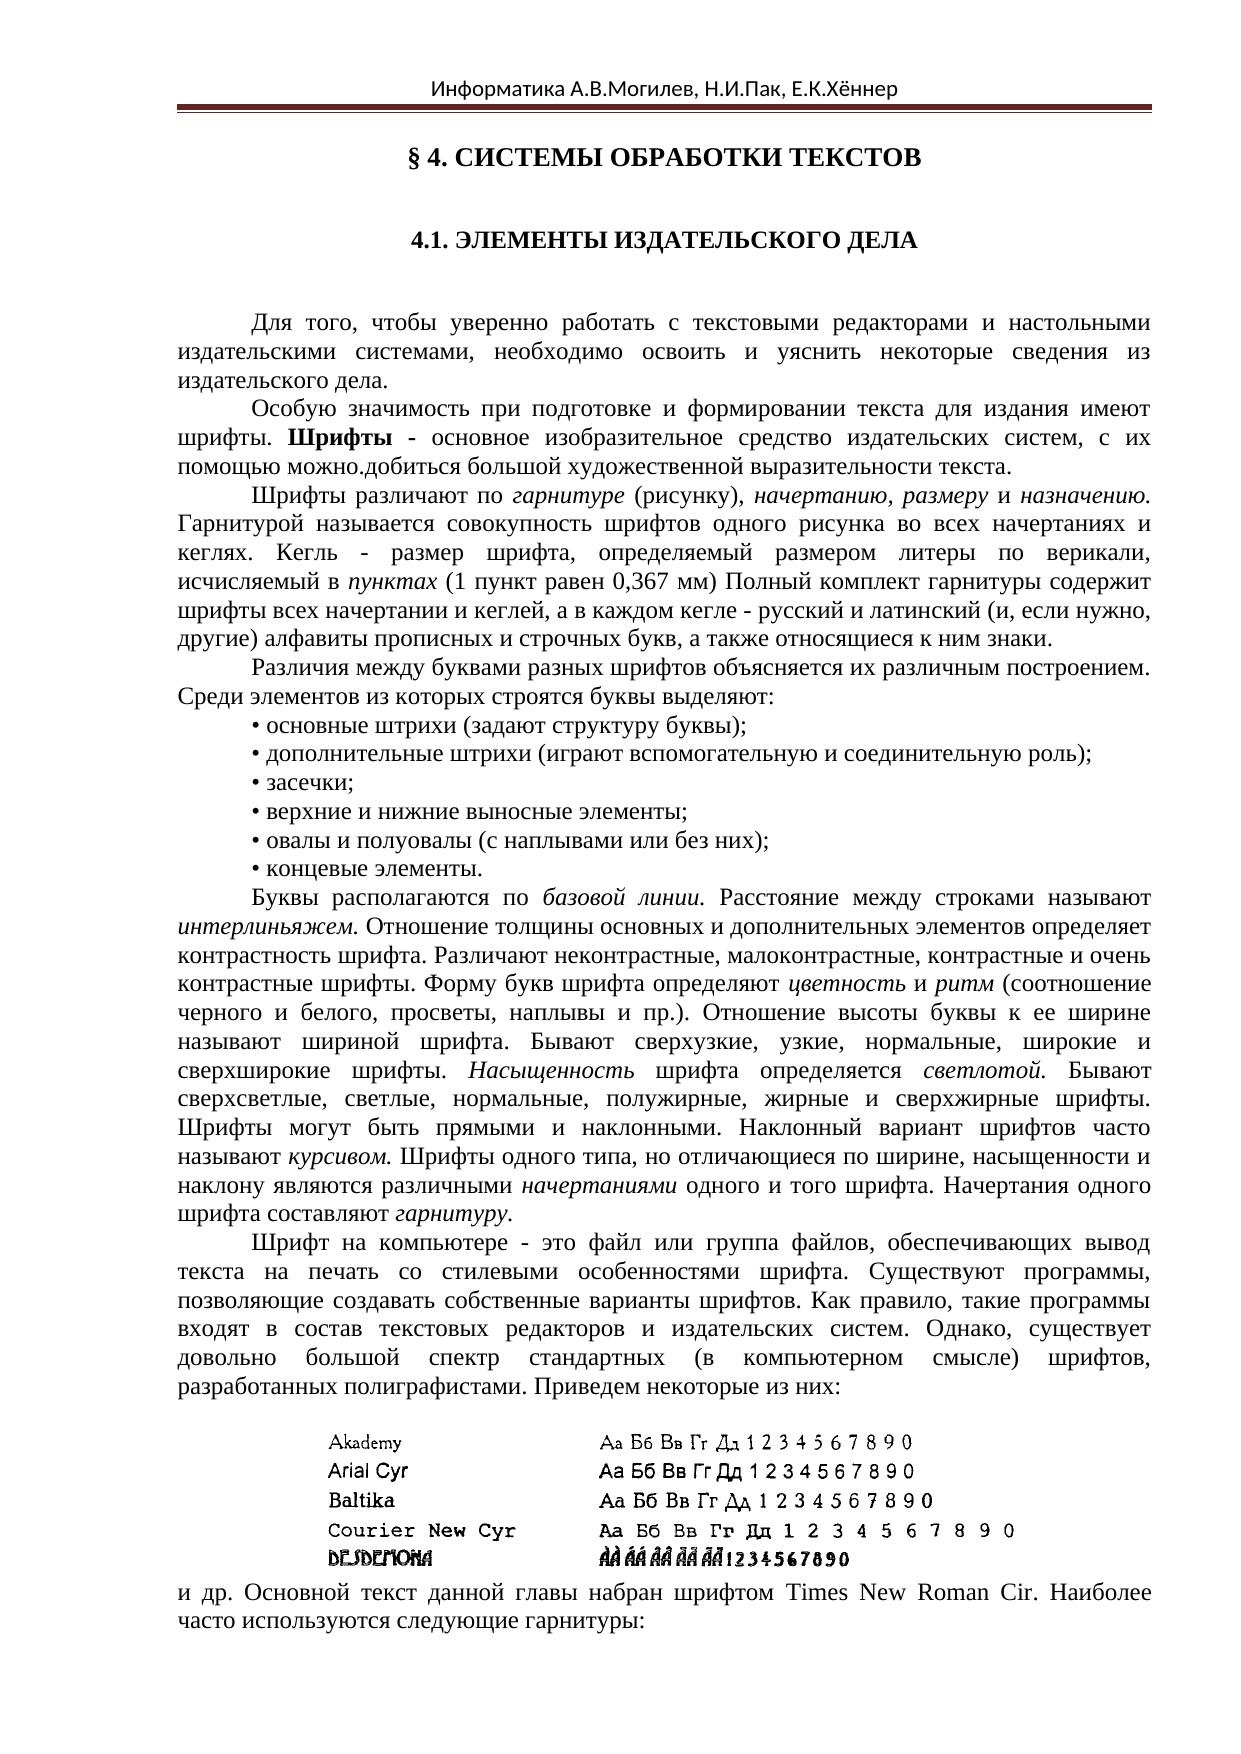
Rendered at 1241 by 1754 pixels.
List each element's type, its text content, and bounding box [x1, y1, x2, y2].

text • верхние и нижние выносные элементы; [177, 796, 1152, 825]
text • засечки; [177, 767, 1152, 796]
subtitle 4.1. ЭЛЕМЕНТЫ ИЗДАТЕЛЬСКОГО ДЕЛА [177, 225, 1152, 254]
picture [297, 1428, 1032, 1577]
text • концевые элементы. [177, 853, 1152, 882]
text • овалы и полуовалы (с наплывами или без них); [177, 825, 1152, 853]
text и др. Основной текст данной главы набран шрифтом Times New Roman Cir. Наиболее часто используются следующие гарнитуры: [177, 1577, 1152, 1634]
text • основные штрихи (задают структуру буквы); [177, 710, 1152, 738]
text Особую значимость при подготовке и формировании текста для издания имеют шрифты. Шрифты - основное изобразительное средство издательских систем, с их помощью можно.добиться большой художественной выразительности текста. [177, 393, 1152, 480]
text • дополнительные штрихи (играют вспомогательную и соединительную роль); [177, 738, 1152, 767]
subtitle § 4. СИСТЕМЫ ОБРАБОТКИ ТЕКСТОВ [177, 141, 1152, 172]
text Шрифты различают по гарнитуре (рисунку), начертанию, размеру и назначению. Гарнитурой называется совокупность шрифтов одного рисунка во всех начертаниях и кеглях. Кегль - размер шрифта, определяемый размером литеры по верикали, исчисляемый в пунктах (1 пункт равен 0,367 мм) Полный комплект гарнитуры содержит шрифты всех начертании и кеглей, а в каждом кегле - русский и латинский (и, если нужно, другие) алфавиты прописных и строчных букв, а также относящиеся к ним знаки. [177, 480, 1152, 652]
text Буквы располагаются по базовой линии. Расстояние между строками называют интерлиньяжем. Отношение толщины основных и дополнительных элементов определяет контрастность шрифта. Различают неконтрастные, малоконтрастные, контрастные и очень контрастные шрифты. Форму букв шрифта определяют цветность и ритм (соотношение черного и белого, просветы, наплывы и пр.). Отношение высоты буквы к ее ширине называют шириной шрифта. Бывают сверхузкие, узкие, нормальные, широкие и сверхширокие шрифты. Насыщенность шрифта определяется светлотой. Бывают сверхсветлые, светлые, нормальные, полужирные, жирные и сверхжирные шрифты. Шрифты могут быть прямыми и наклонными. Наклонный вариант шрифтов часто называют курсивом. Шрифты одного типа, но отличающиеся по ширине, насыщенности и наклону являются различными начертаниями одного и того шрифта. Начертания одного шрифта составляют гарнитуру. [177, 882, 1152, 1227]
text Различия между буквами разных шрифтов объясняется их различным построением. Среди элементов из которых строятся буквы выделяют: [177, 652, 1152, 710]
text Для того, чтобы уверенно работать с текстовыми редакторами и настольными издательскими системами, необходимо освоить и уяснить некоторые сведения из издательского дела. [177, 307, 1152, 393]
text Шрифт на компьютере - это файл или группа файлов, обеспечивающих вывод текста на печать со стилевыми особенностями шрифта. Существуют программы, позволяющие создавать собственные варианты шрифтов. Как правило, такие программы входят в состав текстовых редакторов и издательских систем. Однако, существует довольно большой спектр стандартных (в компьютерном смысле) шрифтов, разработанных полиграфистами. Приведем некоторые из них: [177, 1227, 1152, 1400]
